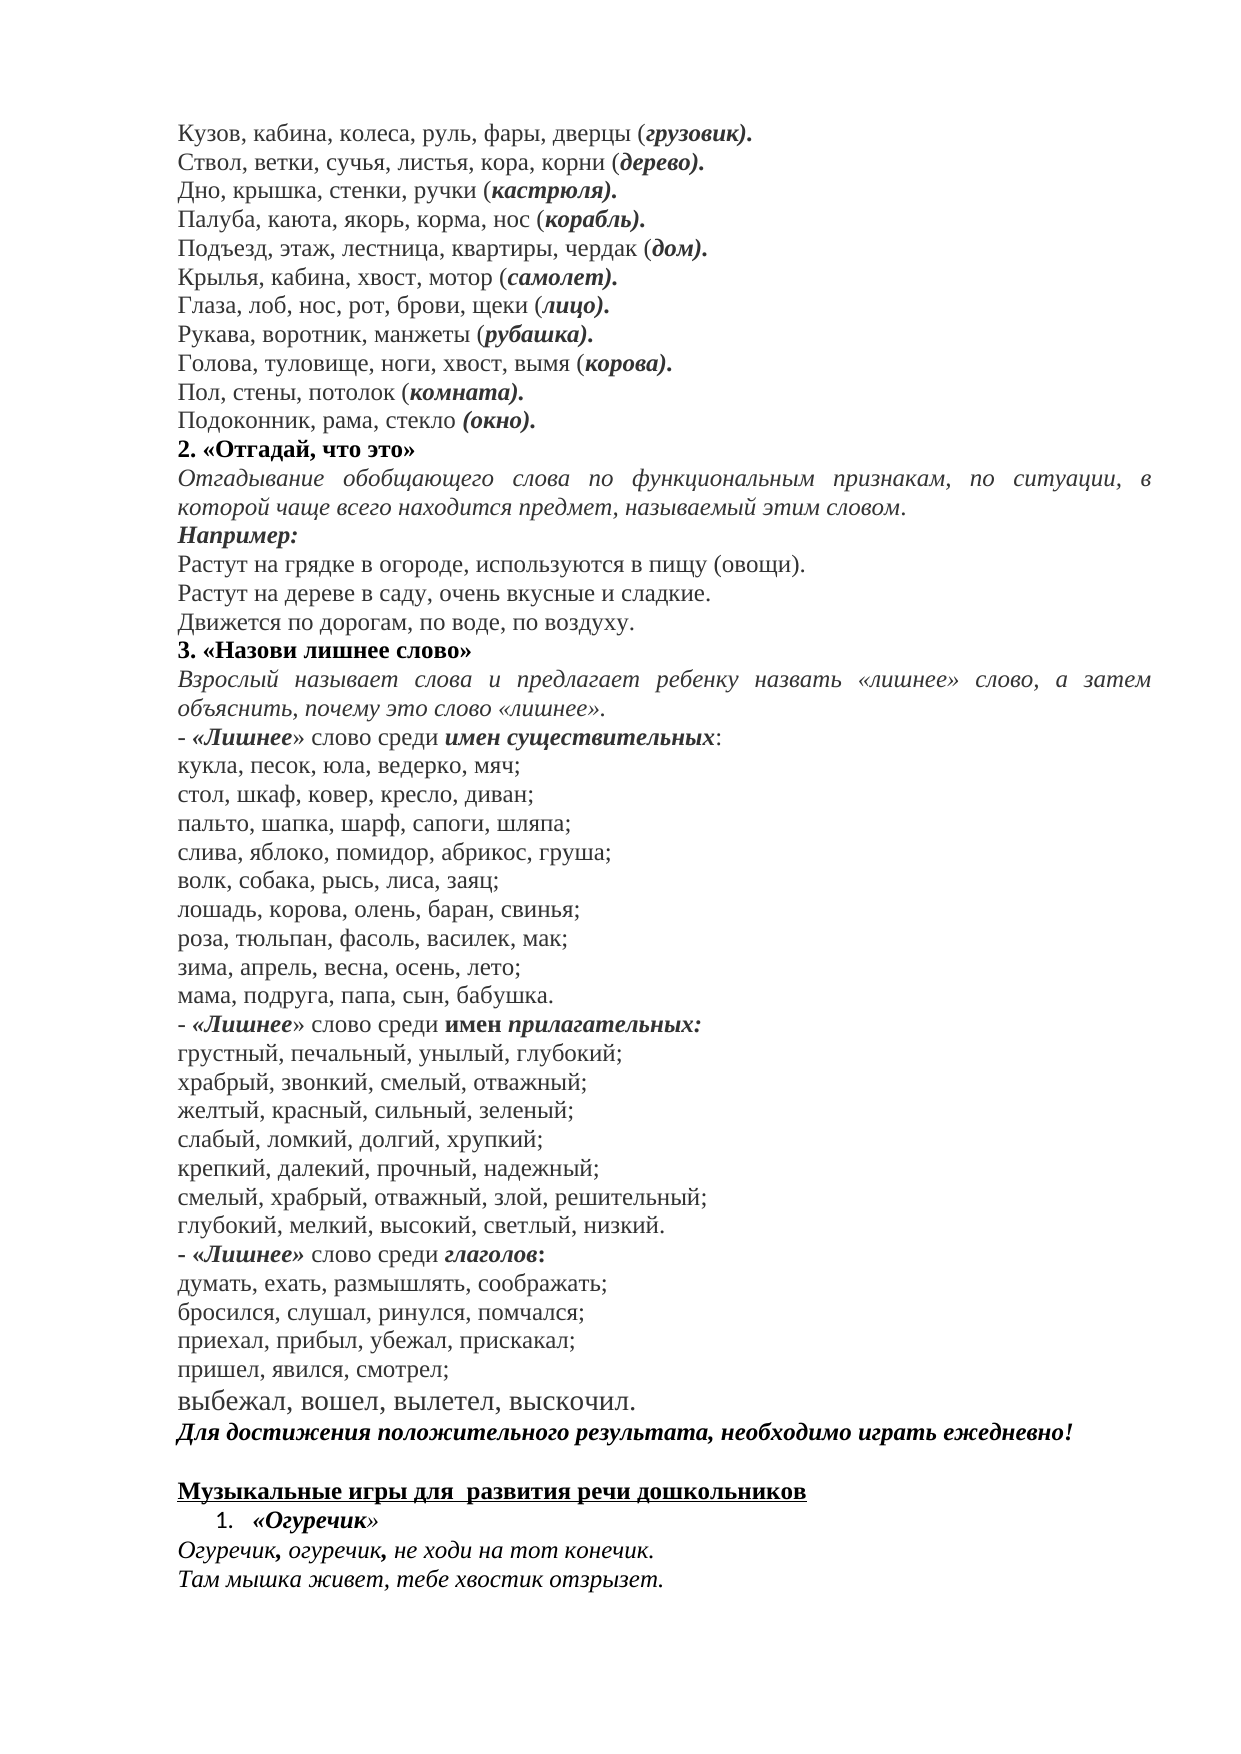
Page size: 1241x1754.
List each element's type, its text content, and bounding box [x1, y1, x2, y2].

text Музыкальные игры для развития речи дошкольников [177, 1476, 1152, 1505]
text роза, тюльпан, фасоль, василек, мак; [177, 923, 1152, 952]
text пальто, шапка, шарф, сапоги, шляпа; [177, 808, 1152, 837]
text 2. «Отгадай, что это» [177, 434, 1152, 463]
text Кузов, кабина, колеса, руль, фары, дверцы (грузовик). [177, 118, 1152, 147]
text Голова, туловище, ноги, хвост, вымя (корова). [177, 348, 1152, 377]
text Палуба, каюта, якорь, корма, нос (корабль). [177, 204, 1152, 233]
text Ствол, ветки, сучья, листья, кора, корни (дерево). [177, 147, 1152, 176]
text Крылья, кабина, хвост, мотор (самолет). [177, 262, 1152, 291]
text зима, апрель, весна, осень, лето; [177, 952, 1152, 981]
text бросился, слушал, ринулся, помчался; [177, 1297, 1152, 1326]
text думать, ехать, размышлять, соображать; [177, 1268, 1152, 1297]
text Растут на дереве в саду, очень вкусные и сладкие. [177, 578, 1152, 607]
text Подоконник, рама, стекло (окно). [177, 406, 1152, 434]
text слива, яблоко, помидор, абрикос, груша; [177, 837, 1152, 866]
text Рукава, воротник, манжеты (рубашка). [177, 319, 1152, 348]
text волк, собака, рысь, лиса, заяц; [177, 866, 1152, 894]
text Отгадывание обобщающего слова по функциональным признакам, по ситуации, в которой чаще всего находится предмет, называемый этим словом. [177, 463, 1152, 521]
text желтый, красный, сильный, зеленый; [177, 1096, 1152, 1124]
text Для достижения положительного результата, необходимо играть ежедневно! [177, 1417, 1152, 1445]
text - «Лишнее» слово среди имен прилагательных: [177, 1009, 1152, 1038]
text Подъезд, этаж, лестница, квартиры, чердак (дом). [177, 233, 1152, 262]
text пришел, явился, смотрел; [177, 1354, 1152, 1383]
text Там мышка живет, тебе хвостик отзрызет. [177, 1564, 1152, 1593]
text крепкий, далекий, прочный, надежный; [177, 1153, 1152, 1182]
text грустный, печальный, унылый, глубокий; [177, 1038, 1152, 1067]
text Например: [177, 521, 1152, 549]
text Огуречик, огуречик, не ходи на тот конечик. [177, 1535, 1152, 1564]
text Взрослый называет слова и предлагает ребенку назвать «лишнее» слово, а затем объяснить, почему это слово «лишнее». [177, 664, 1152, 722]
text Глаза, лоб, нос, рот, брови, щеки (лицо). [177, 291, 1152, 319]
text Растут на грядке в огороде, используются в пищу (овощи). [177, 549, 1152, 578]
text - «Лишнее» слово среди имен существительных: [177, 722, 1152, 751]
text Дно, крышка, стенки, ручки (кастрюля). [177, 176, 1152, 204]
text смелый, храбрый, отважный, злой, решительный; [177, 1182, 1152, 1211]
text 3. «Назови лишнее слово» [177, 636, 1152, 664]
text - «Лишнее» слово среди глаголов: [177, 1239, 1152, 1268]
text слабый, ломкий, долгий, хрупкий; [177, 1124, 1152, 1153]
text кукла, песок, юла, ведерко, мяч; [177, 751, 1152, 779]
text мама, подруга, папа, сын, бабушка. [177, 981, 1152, 1009]
text стол, шкаф, ковер, кресло, диван; [177, 779, 1152, 808]
text приехал, прибыл, убежал, прискакал; [177, 1326, 1152, 1354]
text лошадь, корова, олень, баран, свинья; [177, 894, 1152, 923]
text храбрый, звонкий, смелый, отважный; [177, 1067, 1152, 1096]
text глубокий, мелкий, высокий, светлый, низкий. [177, 1211, 1152, 1239]
list «Огуречик» [215, 1505, 1152, 1535]
text Движется по дорогам, по воде, по воздуху. [177, 607, 1152, 636]
text выбежал, вошел, вылетел, выскочил. [177, 1383, 1152, 1417]
text Пол, стены, потолок (комната). [177, 377, 1152, 406]
